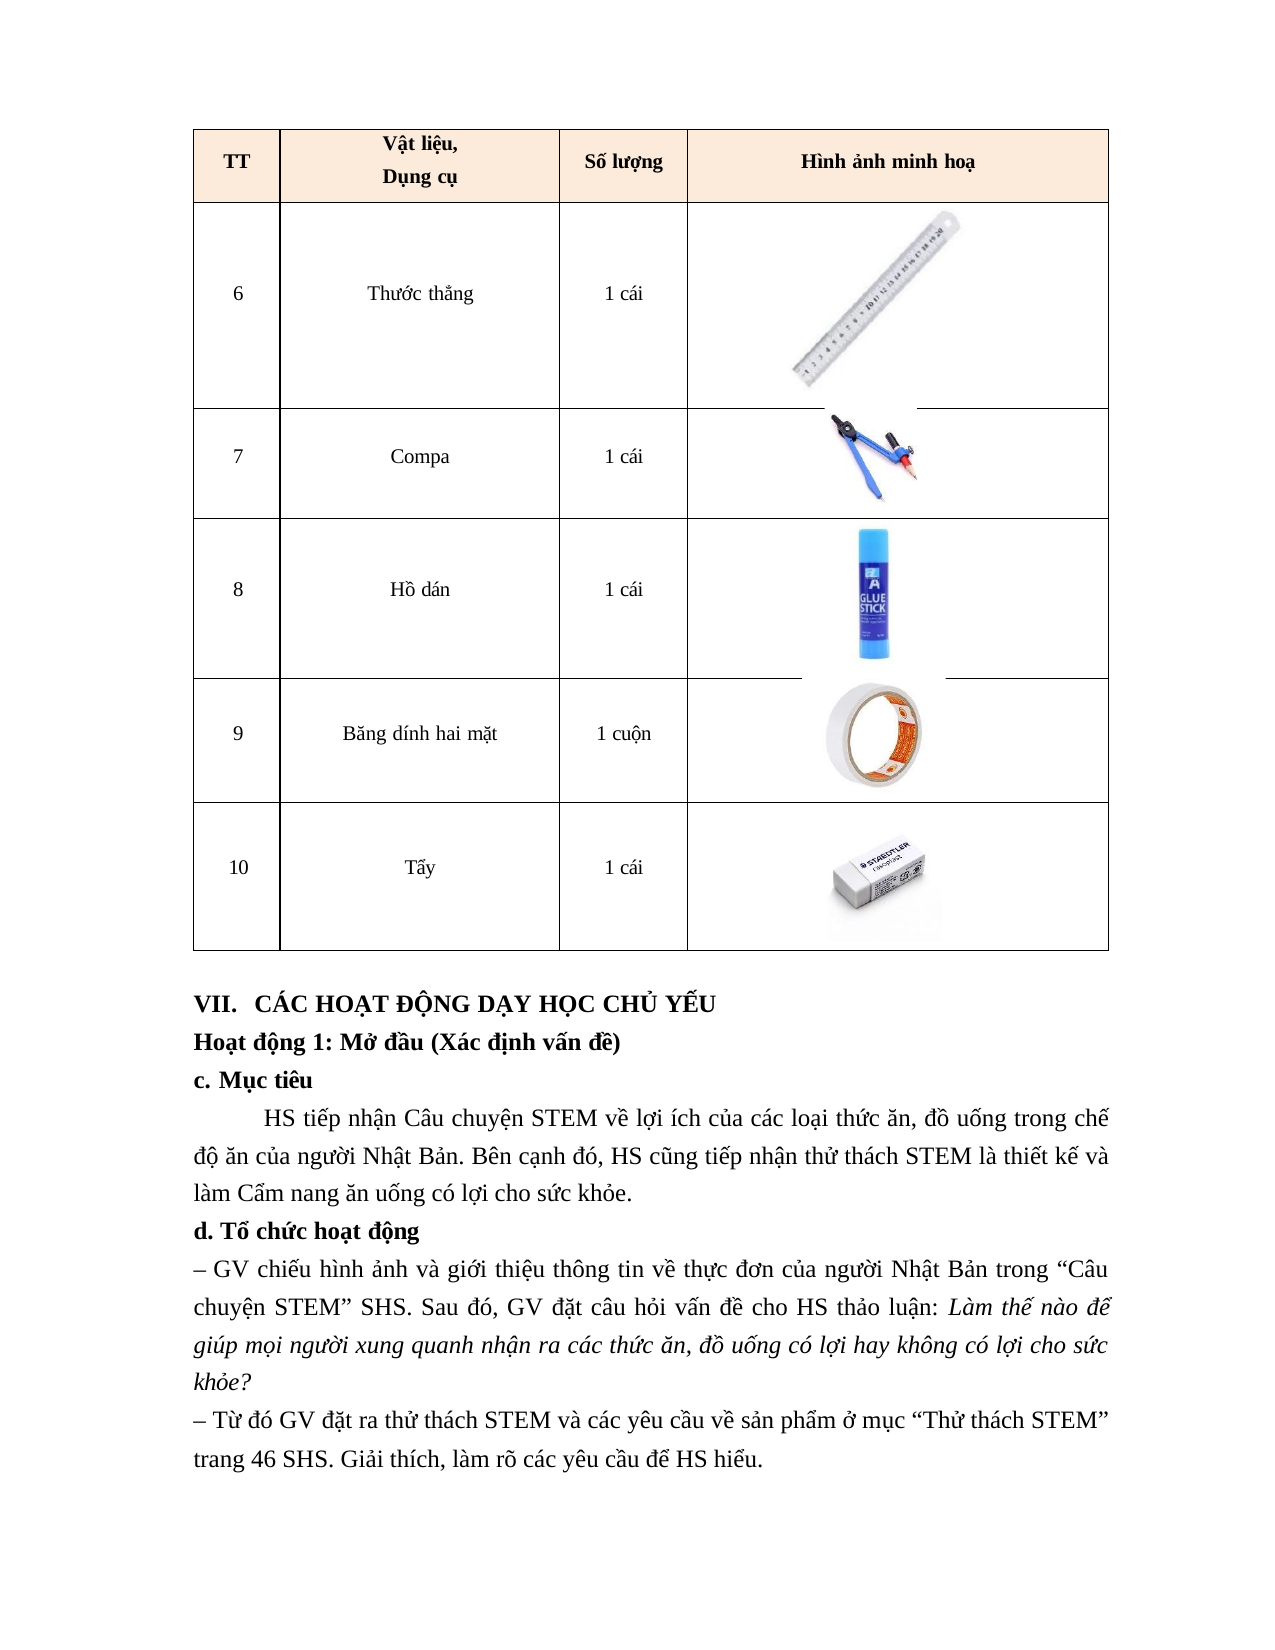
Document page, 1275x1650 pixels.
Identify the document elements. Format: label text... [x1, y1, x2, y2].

list Từ đó GV đặt ra thử thách STEM và các yêu cầu về sản phẩm ở mục “Thử thách STEM” trang 46 SHS. Giải thích, làm rõ các yêu cầu để HS hiểu. [193, 1405, 1110, 1472]
picture [826, 831, 943, 941]
table_cell Thước thẳng [281, 203, 559, 408]
table_cell 1 cái [560, 203, 687, 408]
picture [851, 519, 894, 668]
table_cell 9 [194, 679, 279, 802]
list GV chiếu hình ảnh và giới thiệu thông tin về thực đơn của người Nhật Bản trong “Câu chuyện STEM” SHS. Sau đó, GV đặt câu hỏi vấn đề cho HS thảo luận: Làm thế nào để giúp mọi người xung quanh nhận ra các thức ăn, đồ uống có lợi hay không có lợi cho sức khỏe? [193, 1254, 1110, 1396]
table_cell 1 cái [560, 803, 687, 950]
table_cell 1 cái [560, 409, 687, 518]
picture [802, 678, 946, 792]
table_cell [688, 519, 1108, 677]
table_cell 1 cuộn [560, 679, 687, 802]
table_cell Tẩy [281, 803, 559, 950]
table_cell 1 cái [560, 519, 687, 677]
table_cell [688, 679, 1108, 802]
subtitle CÁC HOẠT ĐỘNG DẠY HỌC CHỦ YẾU [193, 989, 1135, 1018]
table_cell 8 [194, 519, 279, 677]
table_cell Băng dính hai mặt [281, 679, 559, 802]
table_cell 7 [194, 409, 279, 518]
list Mục tiêu [193, 1065, 1135, 1094]
table_cell 6 [194, 203, 279, 408]
table_cell 10 [194, 803, 279, 950]
table_header Hình ảnh minh hoạ [688, 130, 1108, 202]
text HS tiếp nhận Câu chuyện STEM về lợi ích của các loại thức ăn, đồ uống trong chế độ ăn của người Nhật Bản. Bên cạnh đó, HS cũng tiếp nhận thử thách STEM là thiết kế và làm Cẩm nang ăn uống có lợi cho sức khỏe. [193, 1103, 1110, 1207]
table_cell Hồ dán [281, 519, 559, 677]
table_cell Compa [281, 409, 559, 518]
table_header Vật liệu, Dụng cụ [281, 130, 559, 202]
picture [789, 203, 968, 392]
table_cell [688, 803, 1108, 950]
table_cell [688, 409, 1108, 518]
table_cell [688, 203, 1108, 408]
table_header Số lượng [560, 130, 687, 202]
table_header TT [194, 130, 279, 202]
subtitle Tổ chức hoạt động [193, 1216, 1135, 1245]
picture [824, 408, 917, 507]
subtitle Hoạt động 1: Mở đầu (Xác định vấn đề) [193, 1027, 1135, 1056]
